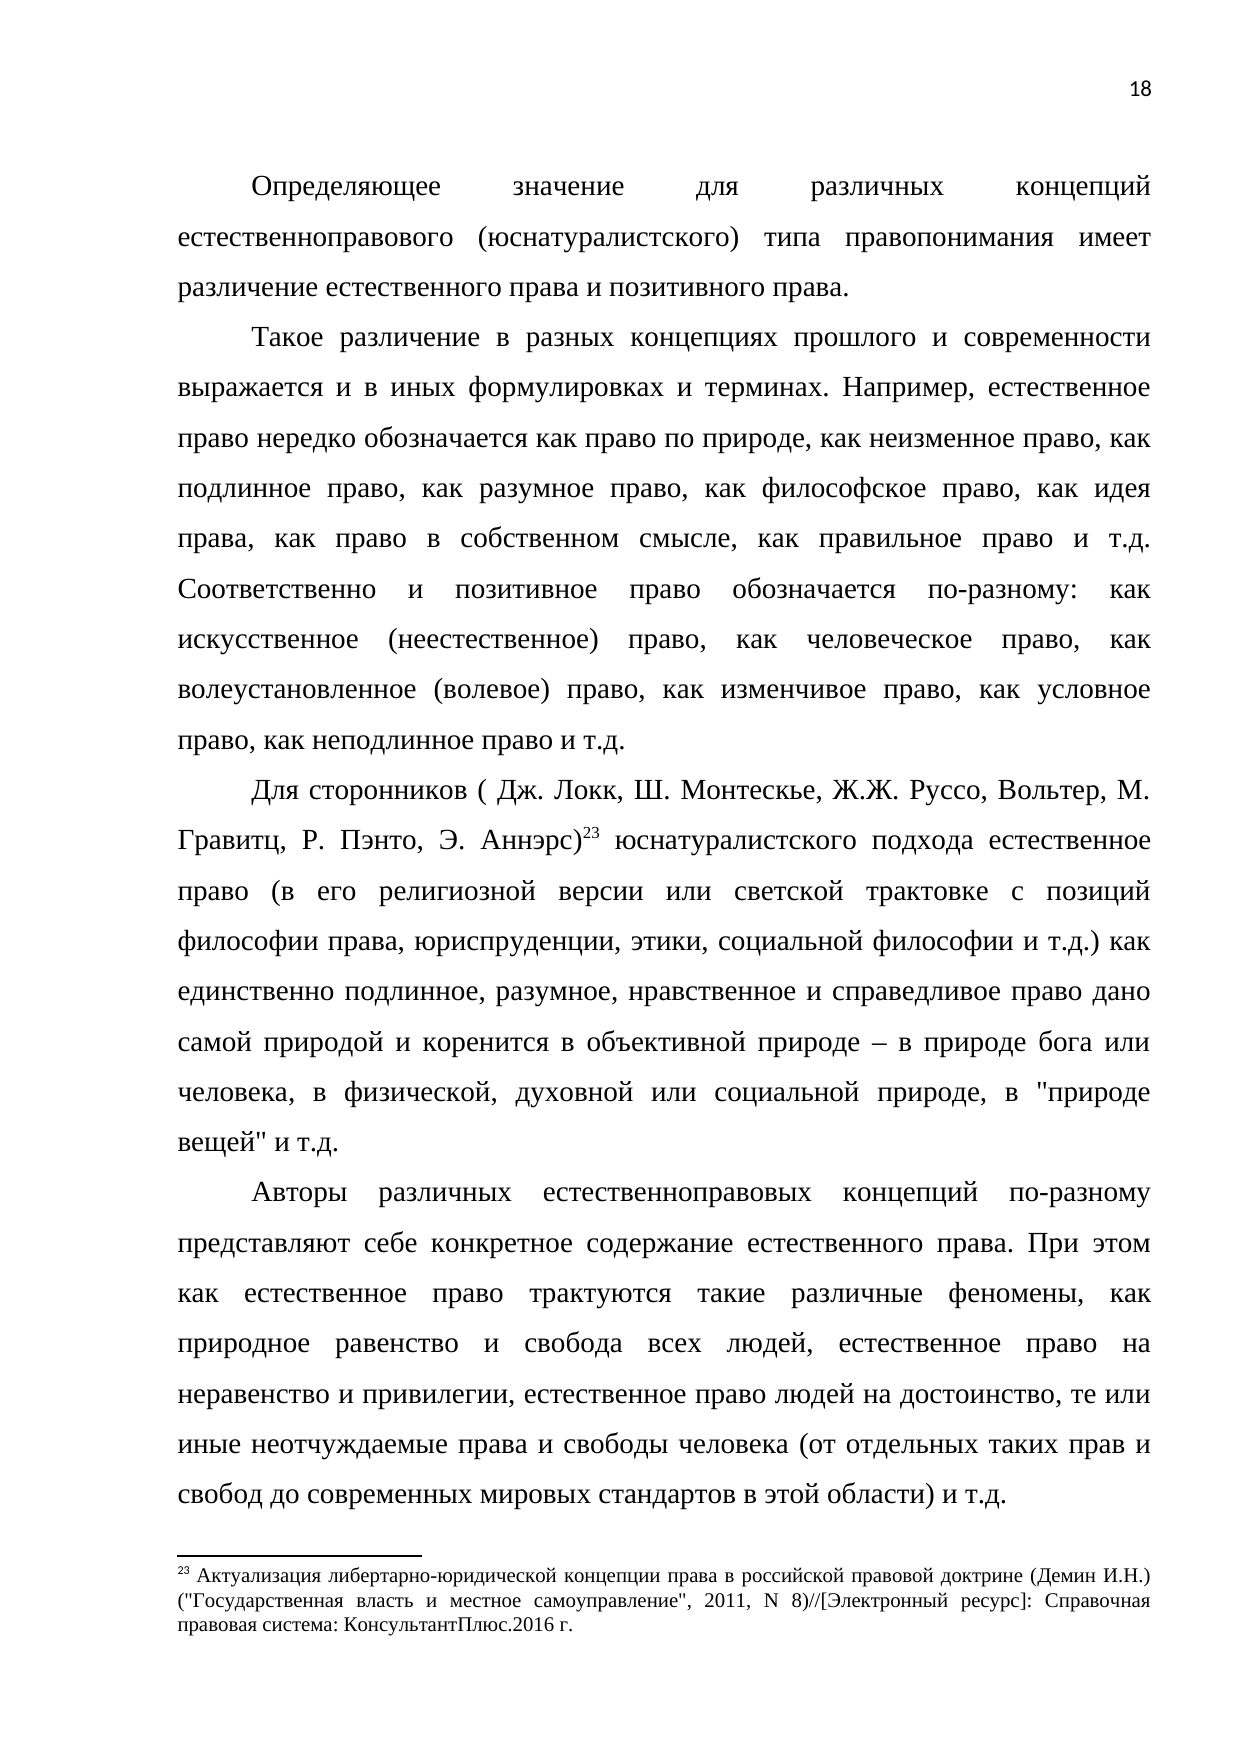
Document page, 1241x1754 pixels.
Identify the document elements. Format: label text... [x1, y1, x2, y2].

list Авторы различных естественноправовых концепций по-разному представляют себе конкретное содержание естественного права. При этом как естественное право трактуются такие различные феномены, как природное равенство и свобода всех людей, естественное право на неравенство и привилегии, естественное право людей на достоинство, те или иные неотчуждаемые права и свободы человека (от отдельных таких прав и свобод до современных мировых стандартов в этой области) и т.д. [177, 1174, 1152, 1510]
list Такое различение в разных концепциях прошлого и современности выражается и в иных формулировках и терминах. Например, естественное право нередко обозначается как право по природе, как неизменное право, как подлинное право, как разумное право, как философское право, как идея права, как право в собственном смысле, как правильное право и т.д. Соответственно и позитивное право обозначается по-разному: как искусственное (неестественное) право, как человеческое право, как волеустановленное (волевое) право, как изменчивое право, как условное право, как неподлинное право и т.д. [177, 319, 1152, 755]
list Определяющее значение для различных концепций естественноправового (юснатуралистского) типа правопонимания имеет различение естественного права и позитивного права. [177, 168, 1152, 302]
list Для сторонников ( Дж. Локк, Ш. Монтескье, Ж.Ж. Руссо, Вольтер, М. Гравитц, Р. Пэнто, Э. Аннэрс) юснатуралистского подхода естественное право (в его религиозной версии или светской трактовке с позиций философии права, юриспруденции, этики, социальной философии и т.д.) как единственно подлинное, разумное, нравственное и справедливое право дано самой природой и коренится в объективной природе – в природе бога или человека, в физической, духовной или социальной природе, в "природе вещей" и т.д. [177, 772, 1152, 1158]
